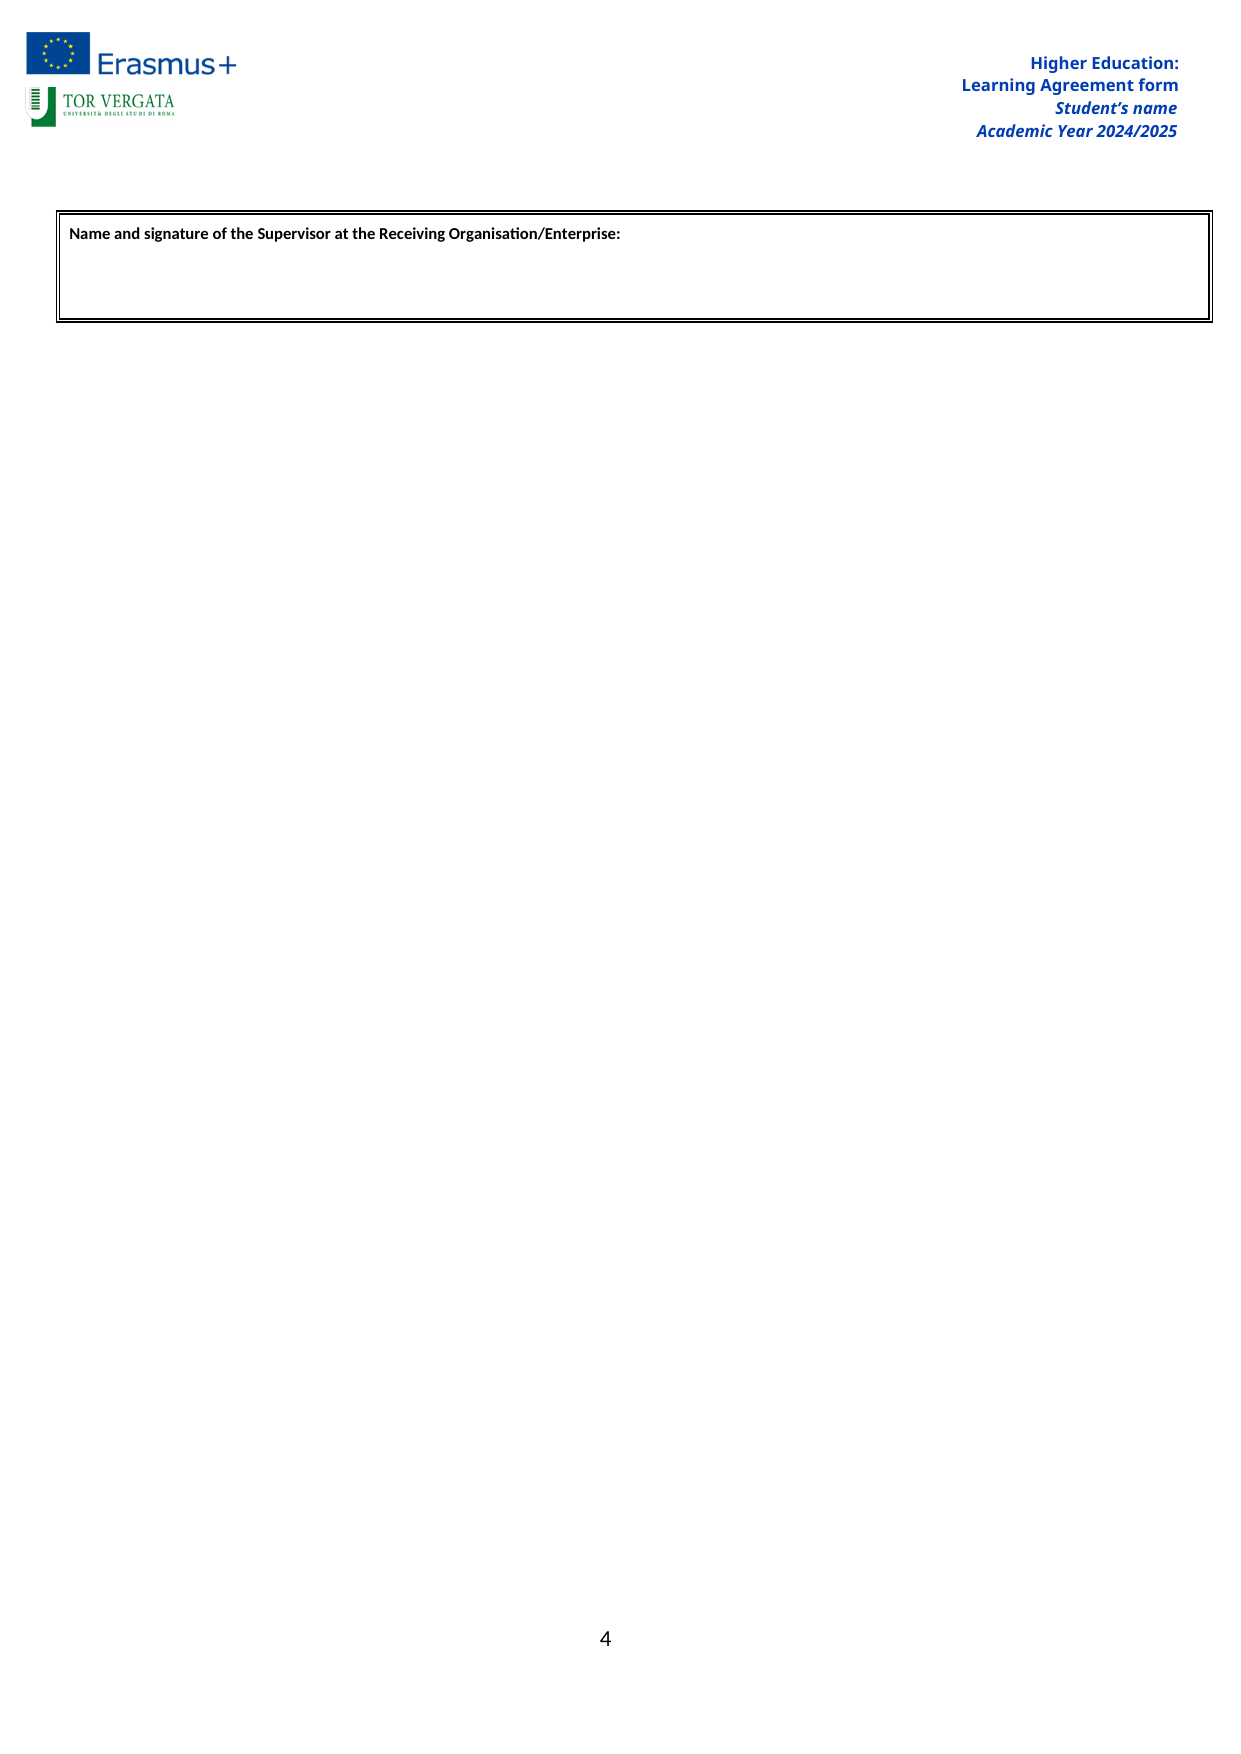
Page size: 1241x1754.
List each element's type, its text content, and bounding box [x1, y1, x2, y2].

picture [26, 32, 237, 75]
picture [25, 87, 175, 127]
table_cell Name and signature of the Supervisor at the Receiving Organisation/Enterprise: [60, 215, 1208, 318]
